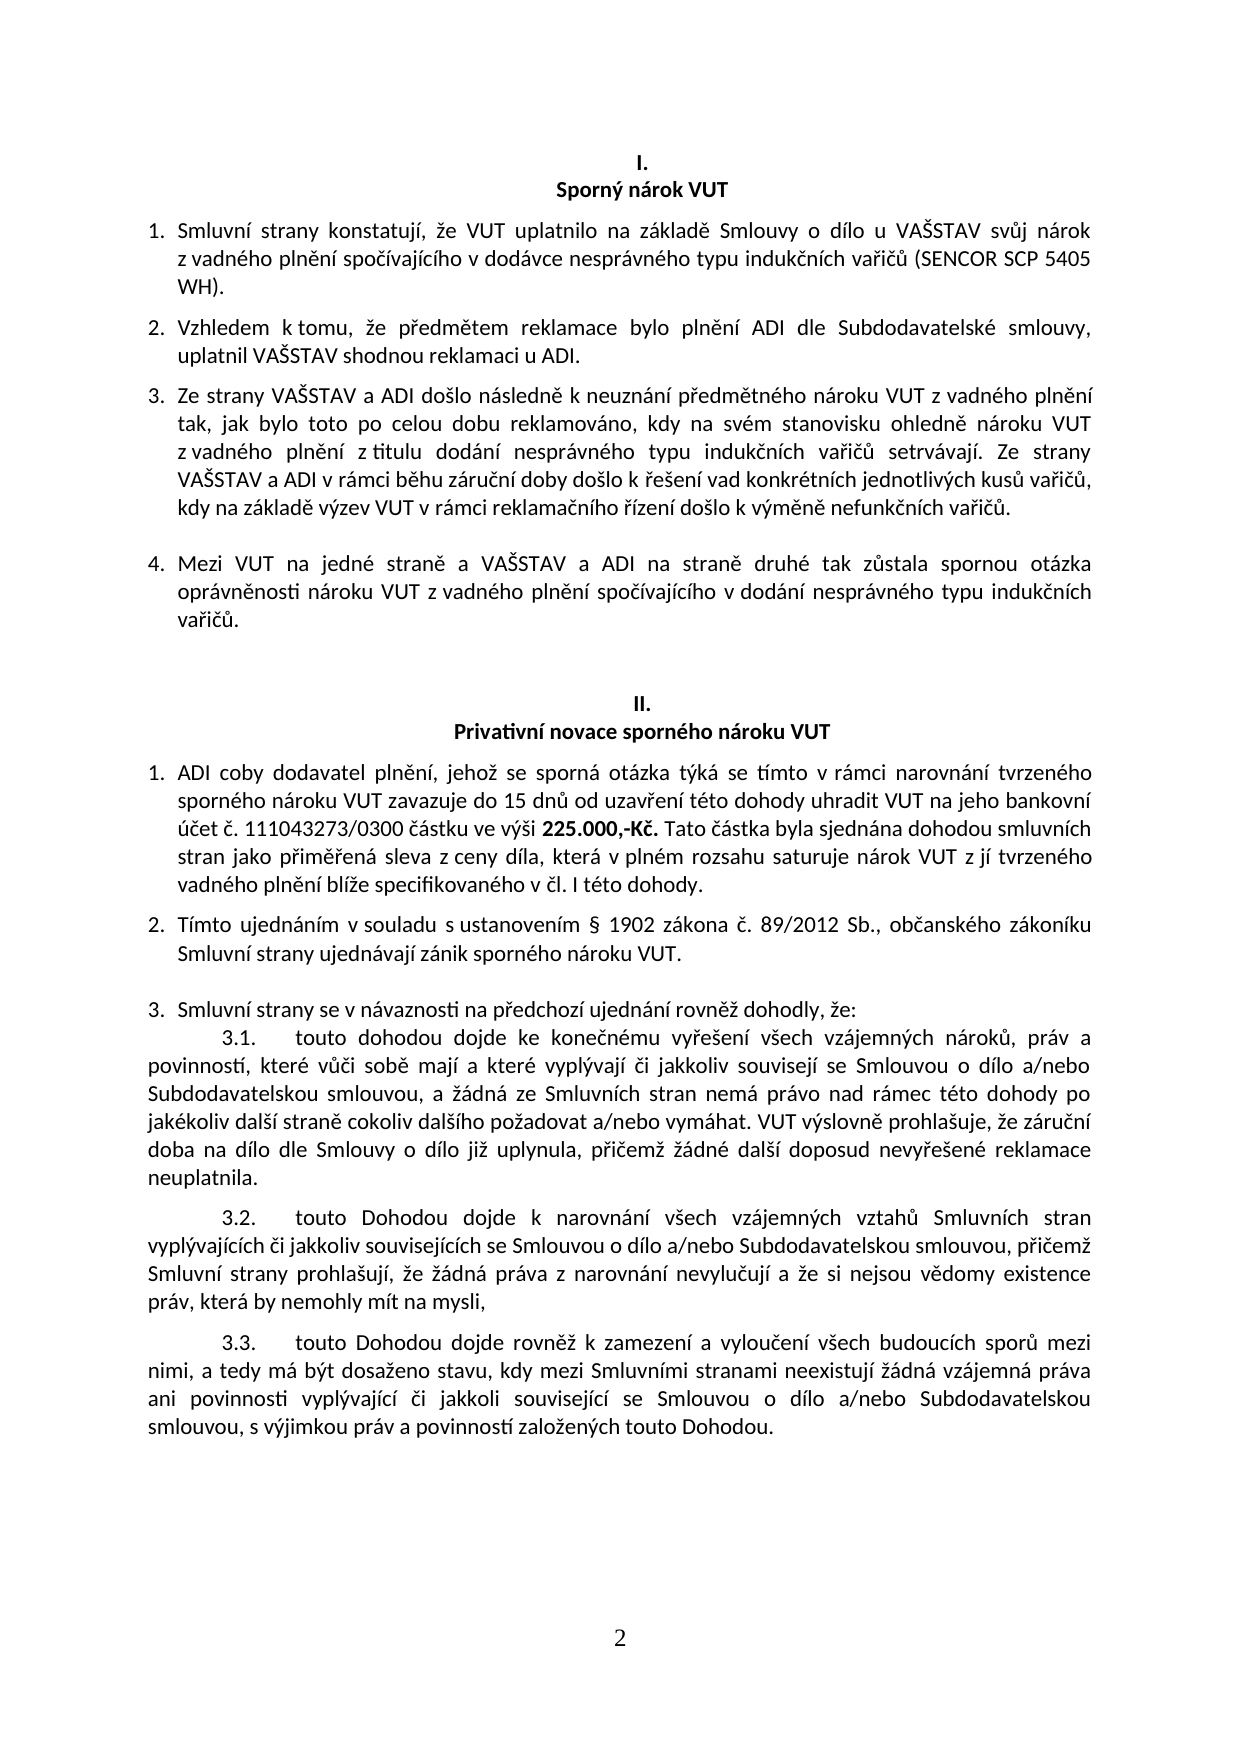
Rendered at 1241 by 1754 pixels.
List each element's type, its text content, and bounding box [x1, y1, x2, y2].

text Privativní novace sporného nároku VUT [192, 717, 1093, 746]
text 3.2. touto Dohodou dojde k narovnání všech vzájemných vztahů Smluvních stran vyplývajících či jakkoliv souvisejících se Smlouvou o dílo a/nebo Subdodavatelskou smlouvou, přičemž Smluvní strany prohlašují, že žádná práva z narovnání nevylučují a že si nejsou vědomy existence práv, která by nemohly mít na mysli, [148, 1203, 1093, 1315]
list Smluvní strany konstatují, že VUT uplatnilo na základě Smlouvy o dílo u VAŠSTAV svůj nárok z vadného plnění spočívajícího v dodávce nesprávného typu indukčních vařičů (SENCOR SCP 5405 WH). [148, 216, 1093, 300]
list Smluvní strany se v návaznosti na předchozí ujednání rovněž dohodly, že: [148, 995, 1093, 1023]
text 3.1. touto dohodou dojde ke konečnému vyřešení všech vzájemných nároků, práv a povinností, které vůči sobě mají a které vyplývají či jakkoliv souvisejí se Smlouvou o dílo a/nebo Subdodavatelskou smlouvou, a žádná ze Smluvních stran nemá právo nad rámec této dohody po jakékoliv další straně cokoliv dalšího požadovat a/nebo vymáhat. VUT výslovně prohlašuje, že záruční doba na dílo dle Smlouvy o dílo již uplynula, přičemž žádné další doposud nevyřešené reklamace neuplatnila. [148, 1023, 1093, 1191]
text II. [192, 689, 1093, 717]
text I. [192, 148, 1093, 176]
text Sporný nárok VUT [192, 176, 1093, 204]
list ADI coby dodavatel plnění, jehož se sporná otázka týká se tímto v rámci narovnání tvrzeného sporného nároku VUT zavazuje do 15 dnů od uzavření této dohody uhradit VUT na jeho bankovní účet č. 111043273/0300 částku ve výši 225.000,-Kč. Tato částka byla sjednána dohodou smluvních stran jako přiměřená sleva z ceny díla, která v plném rozsahu saturuje nárok VUT z jí tvrzeného vadného plnění blíže specifikovaného v čl. I této dohody. [148, 758, 1093, 898]
list Ze strany VAŠSTAV a ADI došlo následně k neuznání předmětného nároku VUT z vadného plnění tak, jak bylo toto po celou dobu reklamováno, kdy na svém stanovisku ohledně nároku VUT z vadného plnění z titulu dodání nesprávného typu indukčních vařičů setrvávají. Ze strany VAŠSTAV a ADI v rámci běhu záruční doby došlo k řešení vad konkrétních jednotlivých kusů vařičů, kdy na základě výzev VUT v rámci reklamačního řízení došlo k výměně nefunkčních vařičů. [148, 381, 1093, 521]
list Vzhledem k tomu, že předmětem reklamace bylo plnění ADI dle Subdodavatelské smlouvy, uplatnil VAŠSTAV shodnou reklamaci u ADI. [148, 313, 1093, 369]
list Tímto ujednáním v souladu s ustanovením § 1902 zákona č. 89/2012 Sb., občanského zákoníku Smluvní strany ujednávají zánik sporného nároku VUT. [148, 911, 1093, 967]
list Mezi VUT na jedné straně a VAŠSTAV a ADI na straně druhé tak zůstala spornou otázka oprávněnosti nároku VUT z vadného plnění spočívajícího v dodání nesprávného typu indukčních vařičů. [148, 549, 1093, 633]
text 3.3. touto Dohodou dojde rovněž k zamezení a vyloučení všech budoucích sporů mezi nimi, a tedy má být dosaženo stavu, kdy mezi Smluvními stranami neexistují žádná vzájemná práva ani povinnosti vyplývající či jakkoli související se Smlouvou o dílo a/nebo Subdodavatelskou smlouvou, s výjimkou práv a povinností založených touto Dohodou. [148, 1328, 1093, 1440]
